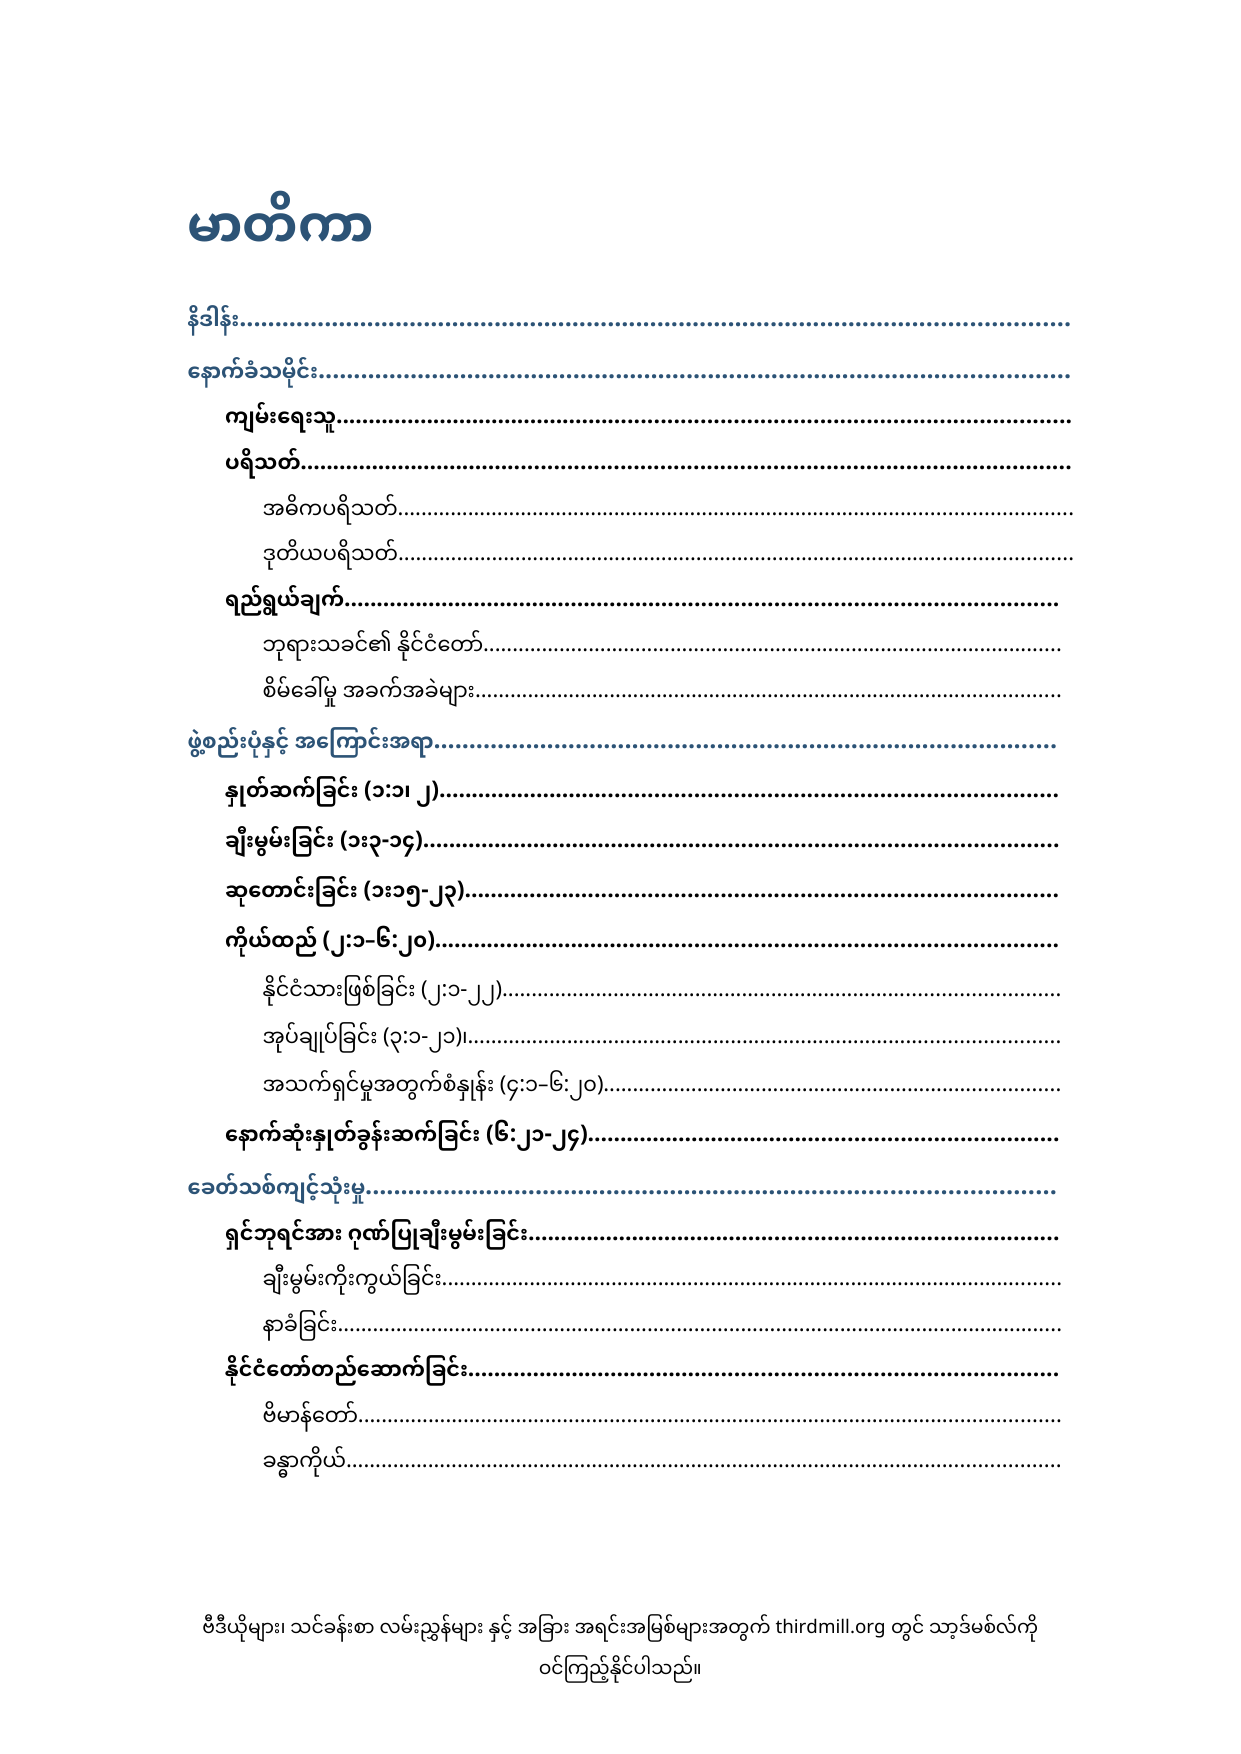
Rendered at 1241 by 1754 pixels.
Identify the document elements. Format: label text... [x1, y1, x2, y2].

text စိမ်ခေါ်မှု အခက်အခဲများ 15 [262, 669, 1053, 715]
text နိုင်ငံသားဖြစ်ခြင်း (၂:၁-၂၂) 24 [262, 967, 1053, 1015]
text ရှင်ဘုရင်အား ဂုဏ်ပြုချီးမွမ်းခြင်း 36 [225, 1212, 1053, 1258]
text ခေတ်သစ်ကျင့်သုံးမှု 36 [187, 1167, 1053, 1212]
text အဓိကပရိသတ် 4 [262, 487, 1053, 533]
text ရည်ရွယ်ချက် 10 [225, 578, 1053, 624]
text နောက်ခံသမိုင်း 2 [187, 351, 1053, 396]
text ကျမ်းရေးသူ 2 [225, 396, 1053, 442]
text ဘုရားသခင်၏ နိုင်ငံတော် 11 [262, 624, 1053, 669]
text အသက်ရှင်မှုအတွက်စံနှုန်း (၄:၁–၆:၂၀) 30 [262, 1063, 1053, 1111]
text နိဒါန်း 1 [187, 299, 1053, 344]
text ကိုယ်ထည် (၂:၁–၆:၂၀) 23 [225, 917, 1053, 967]
subtitle မာတိကာ [187, 175, 1053, 284]
text နိုင်ငံတော်တည်ဆောက်ခြင်း 41 [225, 1349, 1053, 1394]
text ဒုတိယပရိသတ် 6 [262, 533, 1053, 578]
text ချီးမွမ်းကိုးကွယ်ခြင်း 38 [262, 1258, 1053, 1303]
text နှုတ်ဆက်ခြင်း (၁:၁၊ ၂) 20 [225, 767, 1053, 817]
text ချီးမွမ်းခြင်း (၁း၃-၁၄) 20 [225, 817, 1053, 867]
text နာခံခြင်း 39 [262, 1303, 1053, 1349]
text ဗိမာန်တော် 41 [262, 1394, 1053, 1440]
text ဖွဲ့စည်းပုံနှင့် အကြောင်းအရာ 19 [187, 721, 1053, 767]
text ခန္ဓာကိုယ် 44 [262, 1440, 1053, 1486]
text ပရိသတ် 4 [225, 442, 1053, 487]
text အုပ်ချုပ်ခြင်း (၃:၁-၂၁)၊ 27 [262, 1015, 1053, 1063]
text နောက်ဆုံးနှုတ်ခွန်းဆက်ခြင်း (၆:၂၁-၂၄) 35 [225, 1111, 1053, 1161]
text ဆုတောင်းခြင်း (၁း၁၅-၂၃) 22 [225, 867, 1053, 917]
